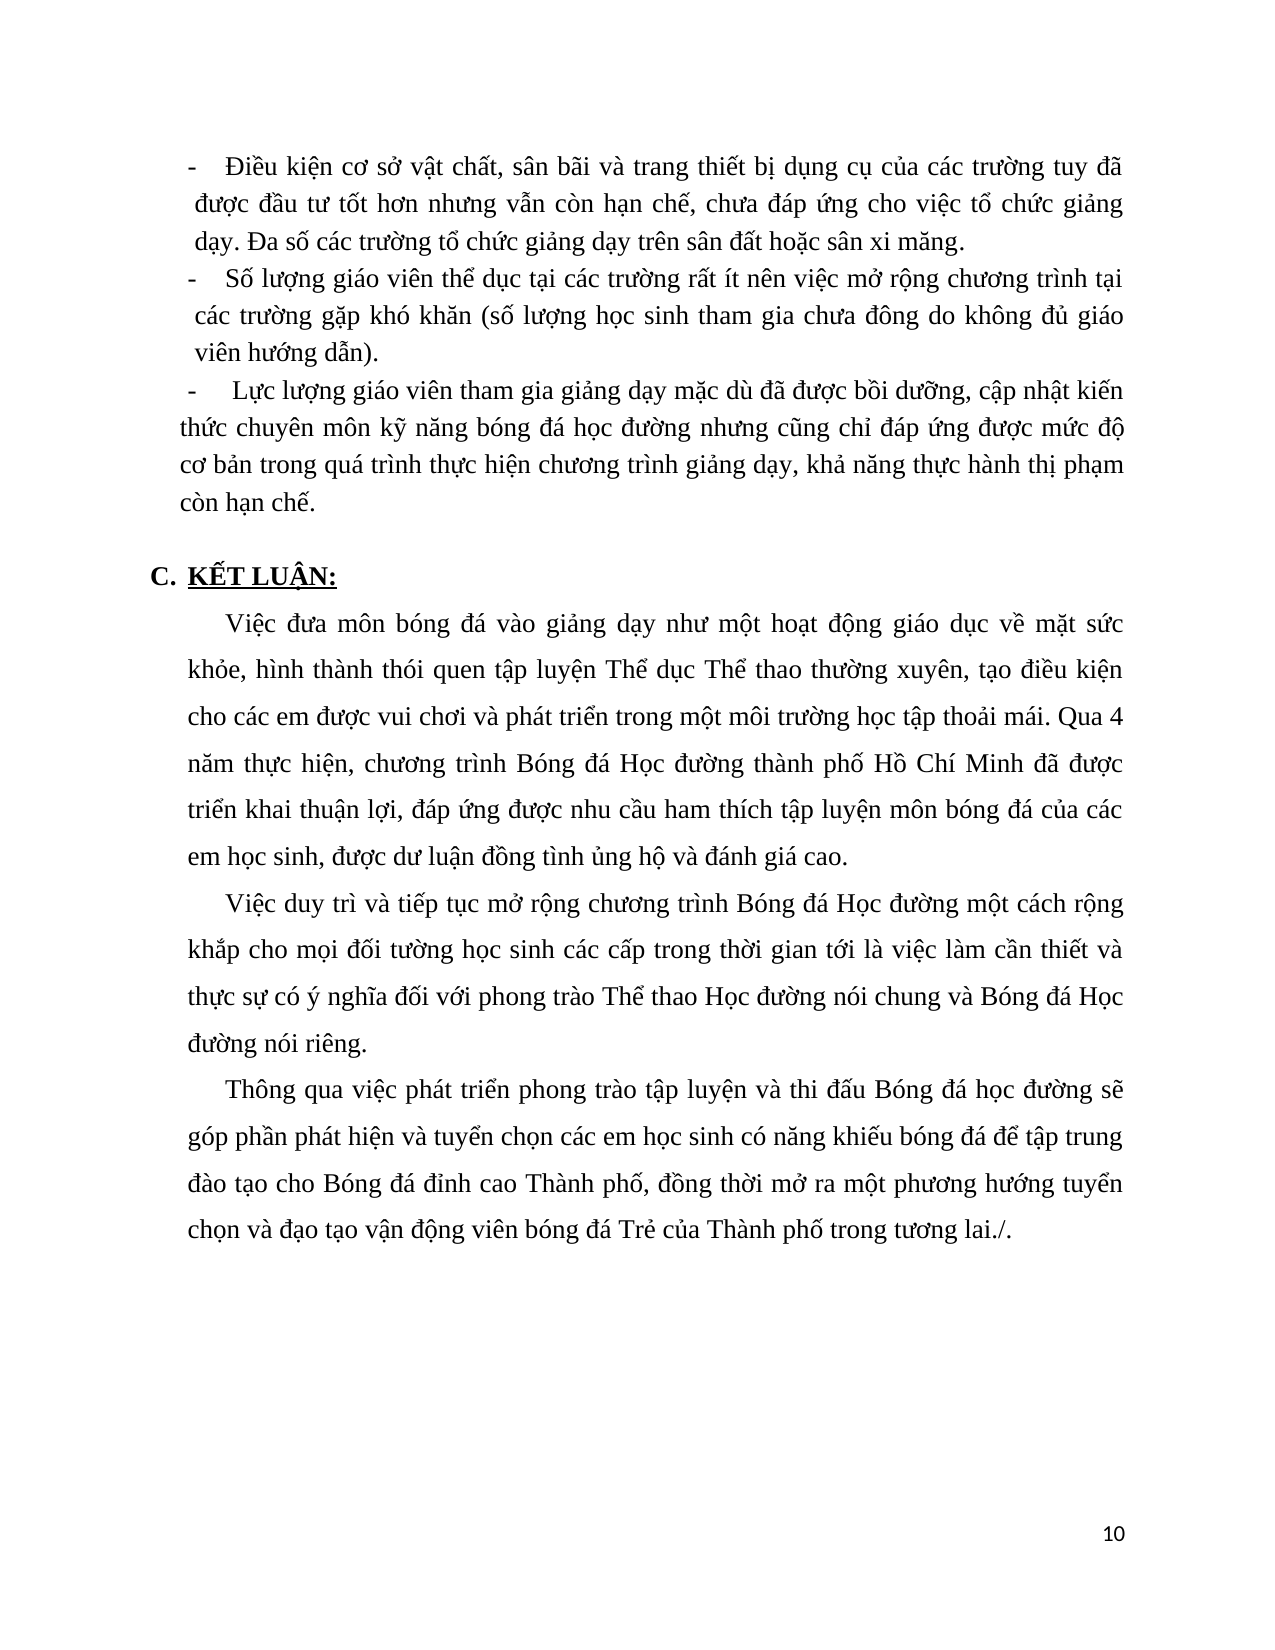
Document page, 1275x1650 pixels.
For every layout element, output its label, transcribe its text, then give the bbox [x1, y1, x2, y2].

list Việc duy trì và tiếp tục mở rộng chương trình Bóng đá Học đường một cách rộng khắp cho mọi đối tường học sinh các cấp trong thời gian tới là việc làm cần thiết và thực sự có ý nghĩa đối với phong trào Thể thao Học đường nói chung và Bóng đá Học đường nói riêng. [187, 887, 1125, 1058]
list Điều kiện cơ sở vật chất, sân bãi và trang thiết bị dụng cụ của các trường tuy đã được đầu tư tốt hơn nhưng vẫn còn hạn chế, chưa đáp ứng cho việc tổ chức giảng dạy. Đa số các trường tổ chức giảng dạy trên sân đất hoặc sân xi măng. [187, 150, 1125, 256]
list Thông qua việc phát triển phong trào tập luyện và thi đấu Bóng đá học đường sẽ góp phần phát hiện và tuyển chọn các em học sinh có năng khiếu bóng đá để tập trung đào tạo cho Bóng đá đỉnh cao Thành phố, đồng thời mở ra một phương hướng tuyển chọn và đạo tạo vận động viên bóng đá Trẻ của Thành phố trong tương lai./. [187, 1073, 1125, 1245]
list KẾT LUẬN: [150, 560, 1125, 591]
list Lực lượng giáo viên tham gia giảng dạy mặc dù đã được bồi dưỡng, cập nhật kiến thức chuyên môn kỹ năng bóng đá học đường nhưng cũng chỉ đáp ứng được mức độ cơ bản trong quá trình thực hiện chương trình giảng dạy, khả năng thực hành thị phạm còn hạn chế. [179, 374, 1125, 517]
list Việc đưa môn bóng đá vào giảng dạy như một hoạt động giáo dục về mặt sức khỏe, hình thành thói quen tập luyện Thể dục Thể thao thường xuyên, tạo điều kiện cho các em được vui chơi và phát triển trong một môi trường học tập thoải mái. Qua 4 năm thực hiện, chương trình Bóng đá Học đường thành phố Hồ Chí Minh đã được triển khai thuận lợi, đáp ứng được nhu cầu ham thích tập luyện môn bóng đá của các em học sinh, được dư luận đồng tình ủng hộ và đánh giá cao. [187, 607, 1125, 871]
list Số lượng giáo viên thể dục tại các trường rất ít nên việc mở rộng chương trình tại các trường gặp khó khăn (số lượng học sinh tham gia chưa đông do không đủ giáo viên hướng dẫn). [187, 262, 1125, 368]
